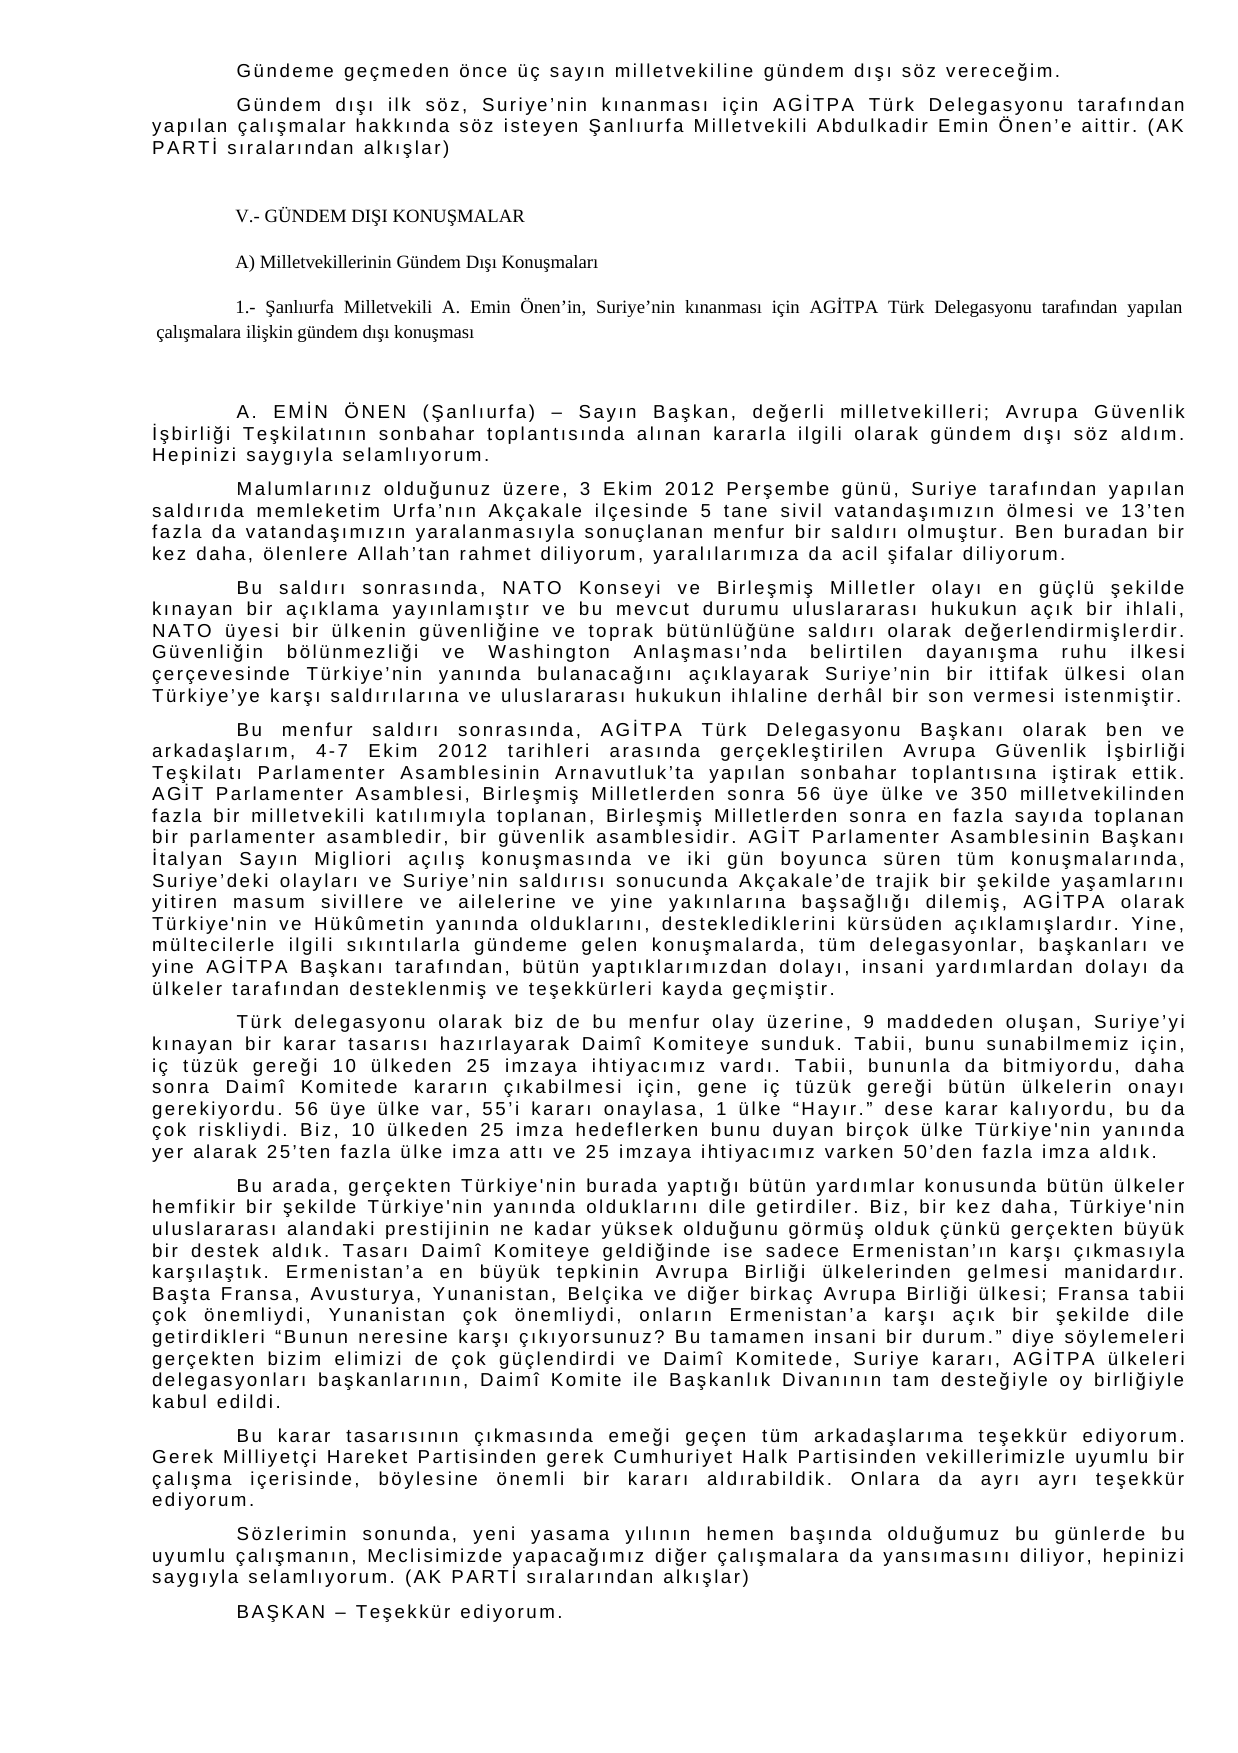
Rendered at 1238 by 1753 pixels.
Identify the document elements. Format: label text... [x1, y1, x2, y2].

text A) Milletvekillerinin Gündem Dışı Konuşmaları [156, 251, 1184, 272]
text Türk delegasyonu olarak biz de bu menfur olay üzerine, 9 maddeden oluşan, Suriye’yi kınayan bir karar tasarısı hazırlayarak Daimî Komiteye sunduk. Tabii, bunu sunabilmemiz için, iç tüzük gereği 10 ülkeden 25 imzaya ihtiyacımız vardı. Tabii, bununla da bitmiyordu, daha sonra Daimî Komitede kararın çıkabilmesi için, gene iç tüzük gereği bütün ülkelerin onayı gerekiyordu. 56 üye ülke var, 55’i kararı onaylasa, 1 ülke “Hayır.” dese karar kalıyordu, bu da çok riskliydi. Biz, 10 ülkeden 25 imza hedeflerken bunu duyan birçok ülke Türkiye'nin yanında yer alarak 25’ten fazla ülke imza attı ve 25 imzaya ihtiyacımız varken 50’den fazla imza aldık. [152, 1011, 1186, 1162]
text Gündem dışı ilk söz, Suriye’nin kınanması için AGİTPA Türk Delegasyonu tarafından yapılan çalışmalar hakkında söz isteyen Şanlıurfa Milletvekili Abdulkadir Emin Önen’e aittir. (AK PARTİ sıralarından alkışlar) [152, 94, 1186, 158]
text Bu arada, gerçekten Türkiye'nin burada yaptığı bütün yardımlar konusunda bütün ülkeler hemfikir bir şekilde Türkiye'nin yanında olduklarını dile getirdiler. Biz, bir kez daha, Türkiye'nin uluslararası alandaki prestijinin ne kadar yüksek olduğunu görmüş olduk çünkü gerçekten büyük bir destek aldık. Tasarı Daimî Komiteye geldiğinde ise sadece Ermenistan’ın karşı çıkmasıyla karşılaştık. Ermenistan’a en büyük tepkinin Avrupa Birliği ülkelerinden gelmesi manidardır. Başta Fransa, Avusturya, Yunanistan, Belçika ve diğer birkaç Avrupa Birliği ülkesi; Fransa tabii çok önemliydi, Yunanistan çok önemliydi, onların Ermenistan’a karşı açık bir şekilde dile getirdikleri “Bunun neresine karşı çıkıyorsunuz? Bu tamamen insani bir durum.” diye söylemeleri gerçekten bizim elimizi de çok güçlendirdi ve Daimî Komitede, Suriye kararı, AGİTPA ülkeleri delegasyonları başkanlarının, Daimî Komite ile Başkanlık Divanının tam desteğiyle oy birliğiyle kabul edildi. [152, 1175, 1186, 1412]
text BAŞKAN – Teşekkür ediyorum. [152, 1600, 1186, 1622]
text Bu karar tasarısının çıkmasında emeği geçen tüm arkadaşlarıma teşekkür ediyorum. Gerek Milliyetçi Hareket Partisinden gerek Cumhuriyet Halk Partisinden vekillerimizle uyumlu bir çalışma içerisinde, böylesine önemli bir kararı aldırabildik. Onlara da ayrı ayrı teşekkür ediyorum. [152, 1424, 1186, 1511]
text A. EMİN ÖNEN (Şanlıurfa) – Sayın Başkan, değerli milletvekilleri; Avrupa Güvenlik İşbirliği Teşkilatının sonbahar toplantısında alınan kararla ilgili olarak gündem dışı söz aldım. Hepinizi saygıyla selamlıyorum. [152, 401, 1186, 465]
text V.- GÜNDEM DIŞI KONUŞMALAR [156, 205, 1184, 227]
text Bu saldırı sonrasında, NATO Konseyi ve Birleşmiş Milletler olayı en güçlü şekilde kınayan bir açıklama yayınlamıştır ve bu mevcut durumu uluslararası hukukun açık bir ihlali, NATO üyesi bir ülkenin güvenliğine ve toprak bütünlüğüne saldırı olarak değerlendirmişlerdir. Güvenliğin bölünmezliği ve Washington Anlaşması’nda belirtilen dayanışma ruhu ilkesi çerçevesinde Türkiye’nin yanında bulanacağını açıklayarak Suriye’nin bir ittifak ülkesi olan Türkiye’ye karşı saldırılarına ve uluslararası hukukun ihlaline derhâl bir son vermesi istenmiştir. [152, 577, 1186, 706]
text Gündeme geçmeden önce üç sayın milletvekiline gündem dışı söz vereceğim. [152, 60, 1186, 81]
text 1.- Şanlıurfa Milletvekili A. Emin Önen’in, Suriye’nin kınanması için AGİTPA Türk Delegasyonu tarafından yapılan çalışmalara ilişkin gündem dışı konuşması [156, 296, 1184, 343]
text Sözlerimin sonunda, yeni yasama yılının hemen başında olduğumuz bu günlerde bu uyumlu çalışmanın, Meclisimizde yapacağımız diğer çalışmalara da yansımasını diliyor, hepinizi saygıyla selamlıyorum. (AK PARTİ sıralarından alkışlar) [152, 1523, 1186, 1588]
text Malumlarınız olduğunuz üzere, 3 Ekim 2012 Perşembe günü, Suriye tarafından yapılan saldırıda memleketim Urfa’nın Akçakale ilçesinde 5 tane sivil vatandaşımızın ölmesi ve 13’ten fazla da vatandaşımızın yaralanmasıyla sonuçlanan menfur bir saldırı olmuştur. Ben buradan bir kez daha, ölenlere Allah’tan rahmet diliyorum, yaralılarımıza da acil şifalar diliyorum. [152, 478, 1186, 564]
text Bu menfur saldırı sonrasında, AGİTPA Türk Delegasyonu Başkanı olarak ben ve arkadaşlarım, 4-7 Ekim 2012 tarihleri arasında gerçekleştirilen Avrupa Güvenlik İşbirliği Teşkilatı Parlamenter Asamblesinin Arnavutluk’ta yapılan sonbahar toplantısına iştirak ettik. AGİT Parlamenter Asamblesi, Birleşmiş Milletlerden sonra 56 üye ülke ve 350 milletvekilinden fazla bir milletvekili katılımıyla toplanan, Birleşmiş Milletlerden sonra en fazla sayıda toplanan bir parlamenter asambledir, bir güvenlik asamblesidir. AGİT Parlamenter Asamblesinin Başkanı İtalyan Sayın Migliori açılış konuşmasında ve iki gün boyunca süren tüm konuşmalarında, Suriye’deki olayları ve Suriye’nin saldırısı sonucunda Akçakale’de trajik bir şekilde yaşamlarını yitiren masum sivillere ve ailelerine ve yine yakınlarına başsağlığı dilemiş, AGİTPA olarak Türkiye'nin ve Hükûmetin yanında olduklarını, desteklediklerini kürsüden açıklamışlardır. Yine, mültecilerle ilgili sıkıntılarla gündeme gelen konuşmalarda, tüm delegasyonlar, başkanları ve yine AGİTPA Başkanı tarafından, bütün yaptıklarımızdan dolayı, insani yardımlardan dolayı da ülkeler tarafından desteklenmiş ve teşekkürleri kayda geçmiştir. [152, 718, 1186, 999]
